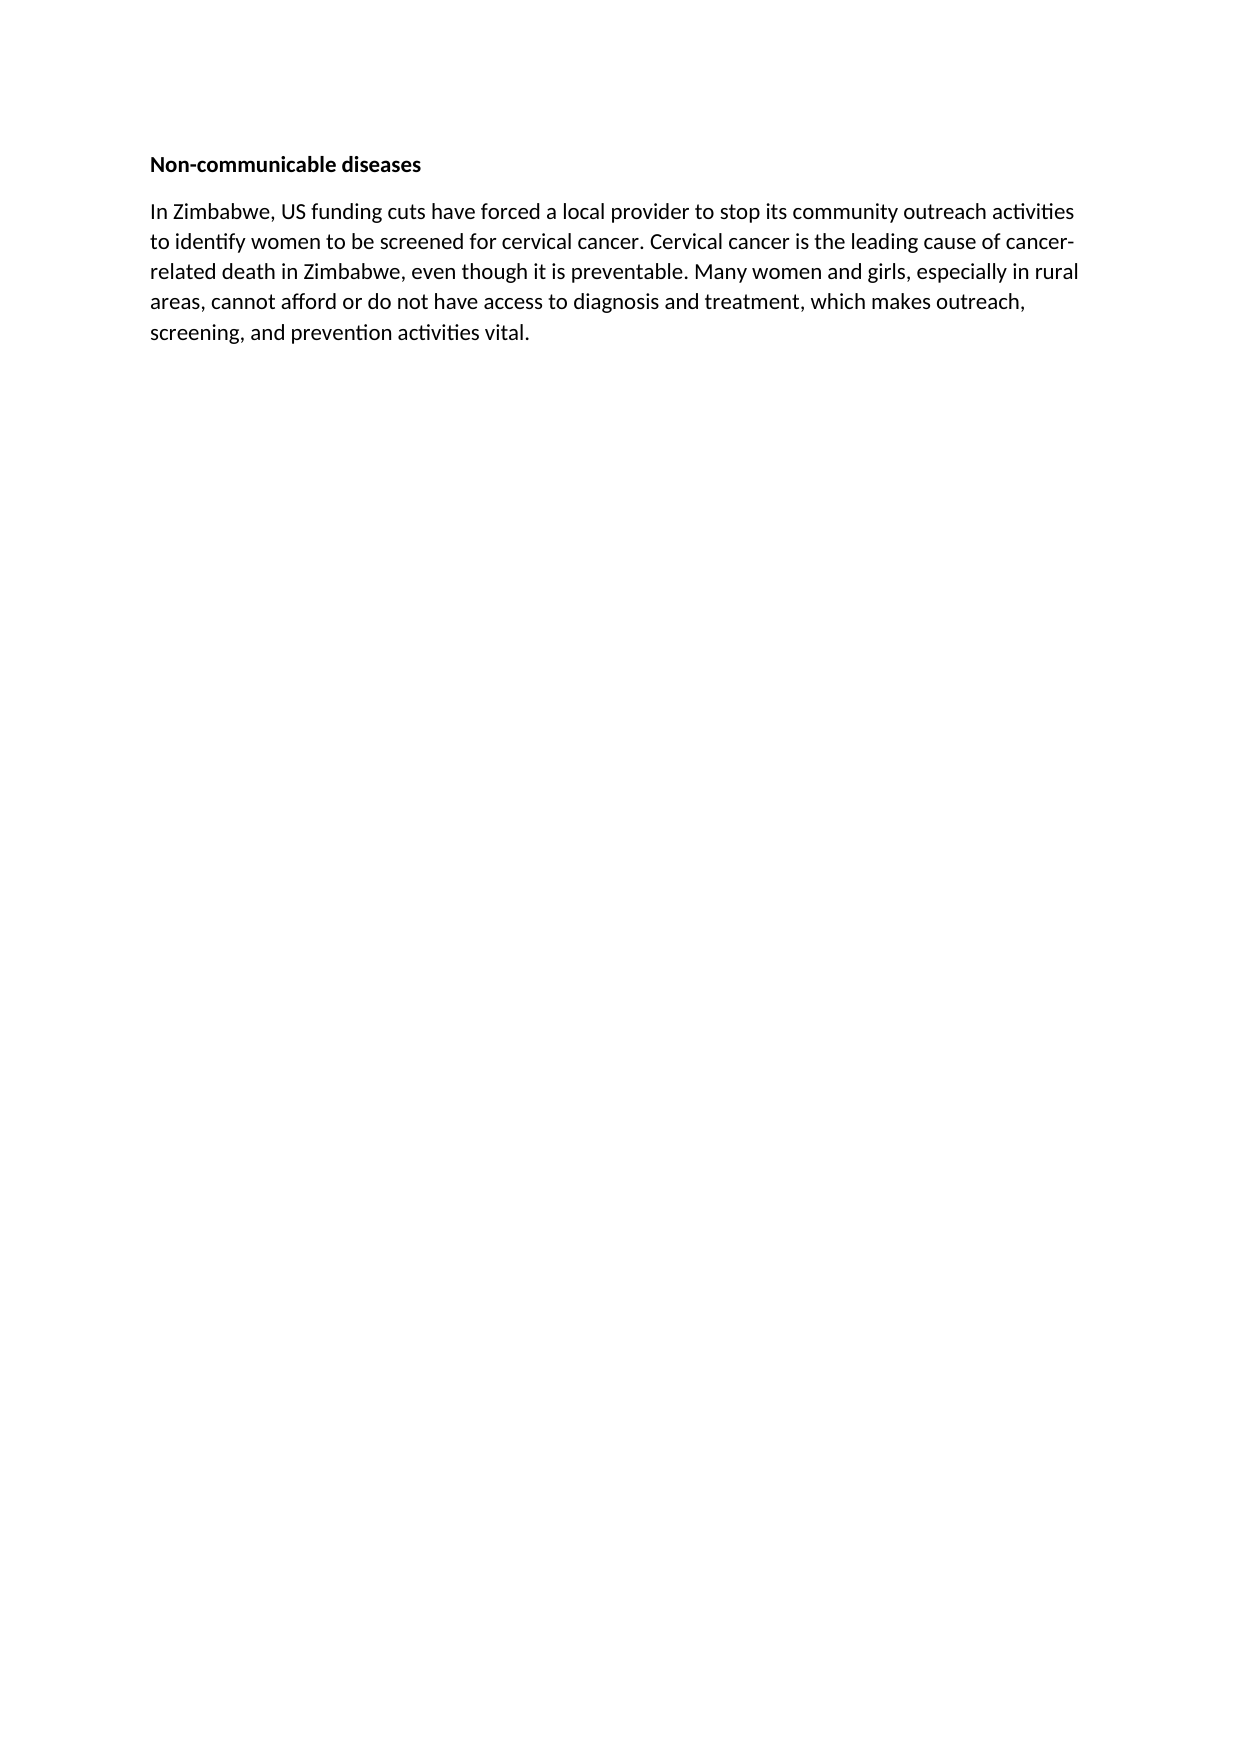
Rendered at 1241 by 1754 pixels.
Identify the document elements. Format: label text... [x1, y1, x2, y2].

text In Zimbabwe, US funding cuts have forced a local provider to stop its community outreach activities to identify women to be screened for cervical cancer. Cervical cancer is the leading cause of cancer-related death in Zimbabwe, even though it is preventable. Many women and girls, especially in rural areas, cannot afford or do not have access to diagnosis and treatment, which makes outreach, screening, and prevention activities vital. [150, 197, 1090, 346]
text Non-communicable diseases [150, 150, 1090, 178]
